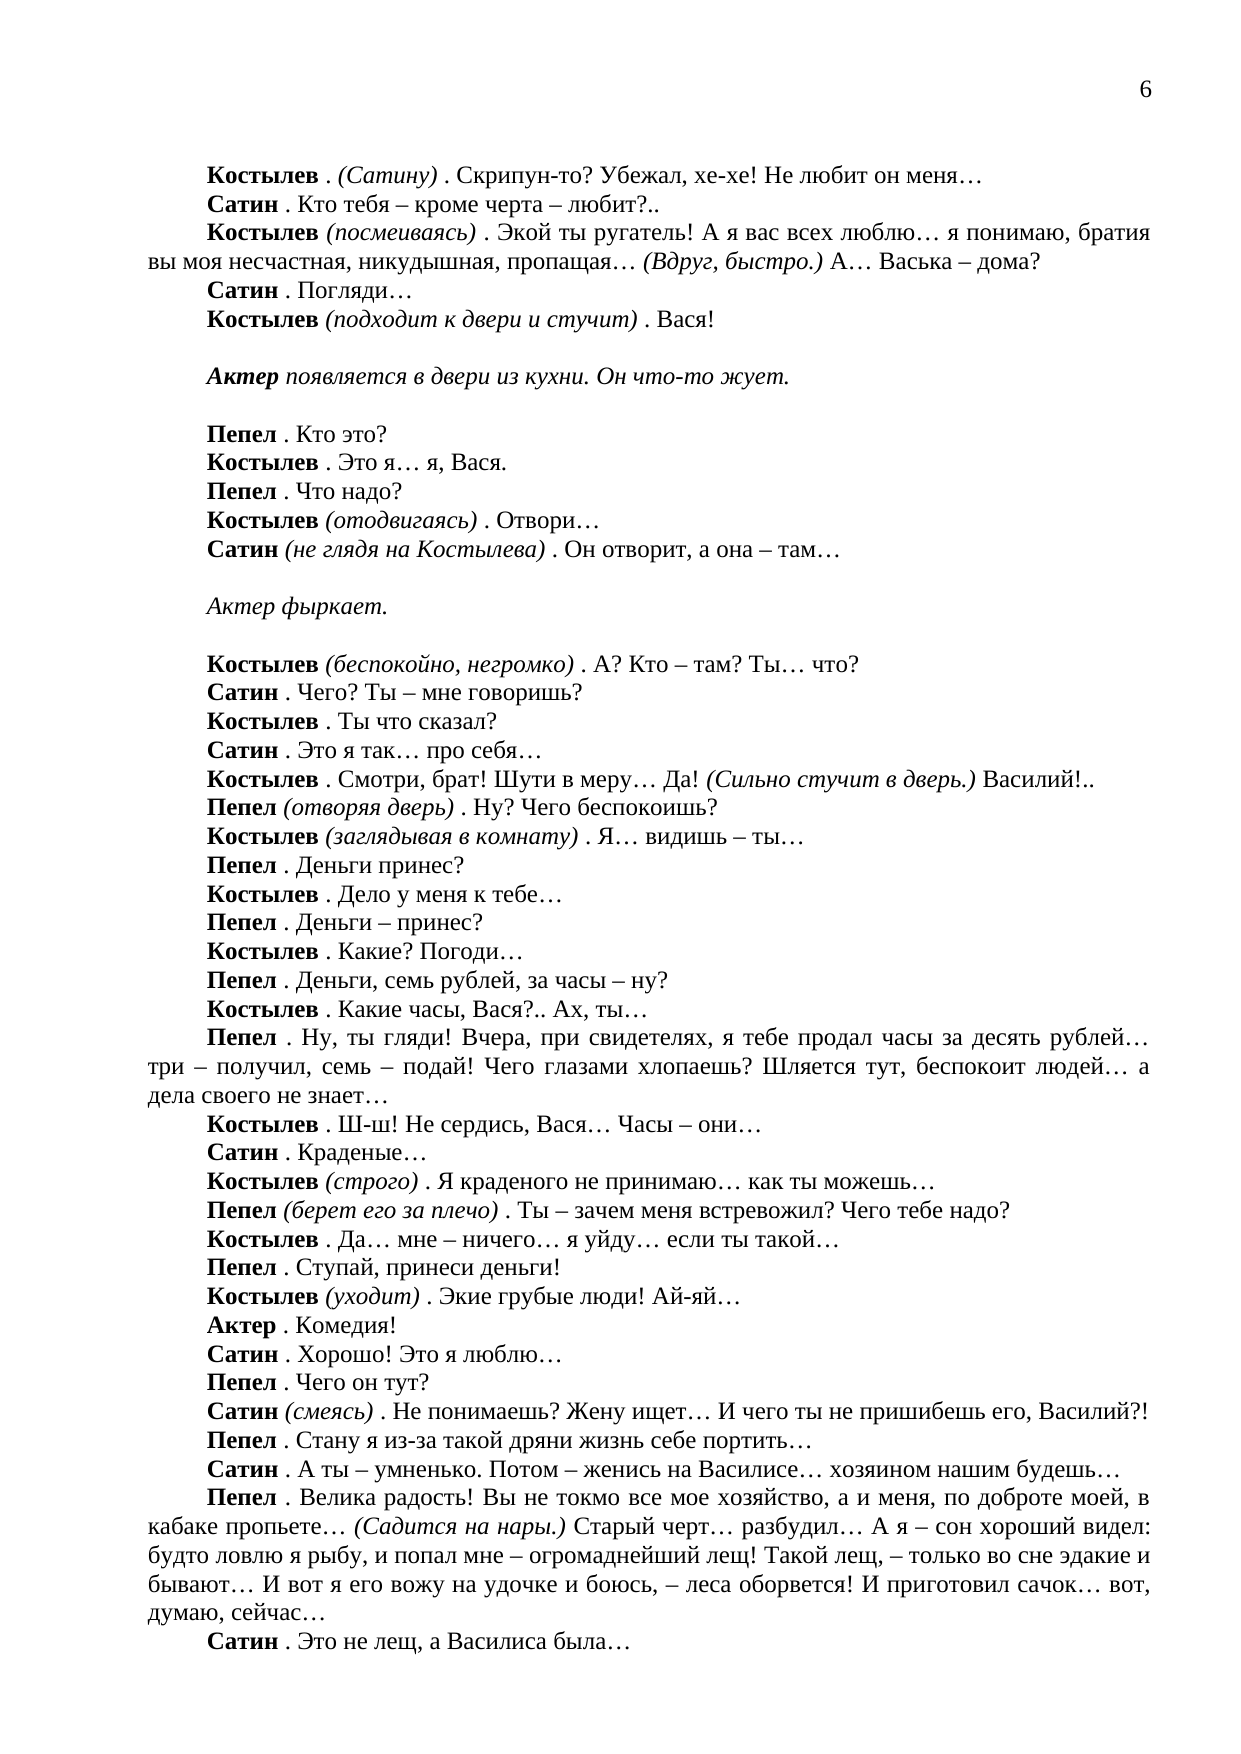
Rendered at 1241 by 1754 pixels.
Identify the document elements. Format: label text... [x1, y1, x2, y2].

text Сатин . Погляди… [148, 275, 1152, 304]
text Сатин (смеясь) . Не понимаешь? Жену ищет… И чего ты не пришибешь его, Василий?! [148, 1396, 1152, 1425]
text Сатин . Чего? Ты – мне говоришь? [148, 677, 1152, 706]
text Костылев (подходит к двери и стучит) . Вася! [148, 304, 1152, 332]
text Сатин . Кто тебя – кроме черта – любит?.. [148, 189, 1152, 217]
text Актер . Комедия! [148, 1310, 1152, 1339]
text Пепел (берет его за плечо) . Ты – зачем меня встревожил? Чего тебе надо? [148, 1195, 1152, 1224]
text Актер появляется в двери из кухни. Он что-то жует. [148, 361, 1152, 390]
text Пепел . Деньги – принес? [148, 907, 1152, 936]
text Костылев . Дело у меня к тебе… [148, 879, 1152, 907]
text Сатин . Хорошо! Это я люблю… [148, 1339, 1152, 1367]
text Пепел . Велика радость! Вы не токмо все мое хозяйство, а и меня, по доброте моей, в кабаке пропьете… (Садится на нары.) Старый черт… разбудил… А я – сон хороший видел: будто ловлю я рыбу, и попал мне – огромаднейший лещ! Такой лещ, – только во сне эдакие и бывают… И вот я его вожу на удочке и боюсь, – леса оборвется! И приготовил сачок… вот, думаю, сейчас… [148, 1482, 1152, 1626]
text Костылев (строго) . Я краденого не принимаю… как ты можешь… [148, 1166, 1152, 1195]
text Сатин . А ты – умненько. Потом – женись на Василисе… хозяином нашим будешь… [148, 1454, 1152, 1482]
text Пепел . Ступай, принеси деньги! [148, 1252, 1152, 1281]
text Сатин . Это я так… про себя… [148, 735, 1152, 764]
text Костылев (посмеиваясь) . Экой ты ругатель! А я вас всех люблю… я понимаю, братия вы моя несчастная, никудышная, пропащая… (Вдруг, быстро.) А… Васька – дома? [148, 217, 1152, 275]
text Костылев . Это я… я, Вася. [148, 447, 1152, 476]
text Сатин (не глядя на Костылева) . Он отворит, а она – там… [148, 534, 1152, 562]
text Костылев (заглядывая в комнату) . Я… видишь – ты… [148, 821, 1152, 850]
text Актер фыркает. [148, 591, 1152, 620]
text Сатин . Это не лещ, а Василиса была… [148, 1626, 1152, 1655]
text Пепел . Стану я из-за такой дряни жизнь себе портить… [148, 1425, 1152, 1454]
text Пепел . Кто это? [148, 419, 1152, 447]
text Костылев . Ты что сказал? [148, 706, 1152, 735]
text Сатин . Краденые… [148, 1137, 1152, 1166]
text Костылев (беспокойно, негромко) . А? Кто – там? Ты… что? [148, 649, 1152, 677]
text Костылев . Какие? Погоди… [148, 936, 1152, 965]
text Пепел . Деньги принес? [148, 850, 1152, 879]
text Костылев (отодвигаясь) . Отвори… [148, 505, 1152, 534]
text Костылев . (Сатину) . Скрипун-то? Убежал, хе-хе! Не любит он меня… [148, 160, 1152, 189]
text Костылев . Смотри, брат! Шути в меру… Да! (Сильно стучит в дверь.) Василий!.. [148, 764, 1152, 792]
text Костылев . Какие часы, Вася?.. Ах, ты… [148, 994, 1152, 1022]
text Костылев . Да… мне – ничего… я уйду… если ты такой… [148, 1224, 1152, 1252]
text Пепел (отворяя дверь) . Ну? Чего беспокоишь? [148, 792, 1152, 821]
text Пепел . Деньги, семь рублей, за часы – ну? [148, 965, 1152, 994]
text Пепел . Чего он тут? [148, 1367, 1152, 1396]
text Костылев (уходит) . Экие грубые люди! Ай-яй… [148, 1281, 1152, 1310]
text Пепел . Что надо? [148, 476, 1152, 505]
text Пепел . Ну, ты гляди! Вчера, при свидетелях, я тебе продал часы за десять рублей… три – получил, семь – подай! Чего глазами хлопаешь? Шляется тут, беспокоит людей… а дела своего не знает… [148, 1022, 1152, 1109]
text Костылев . Ш-ш! Не сердись, Вася… Часы – они… [148, 1109, 1152, 1137]
